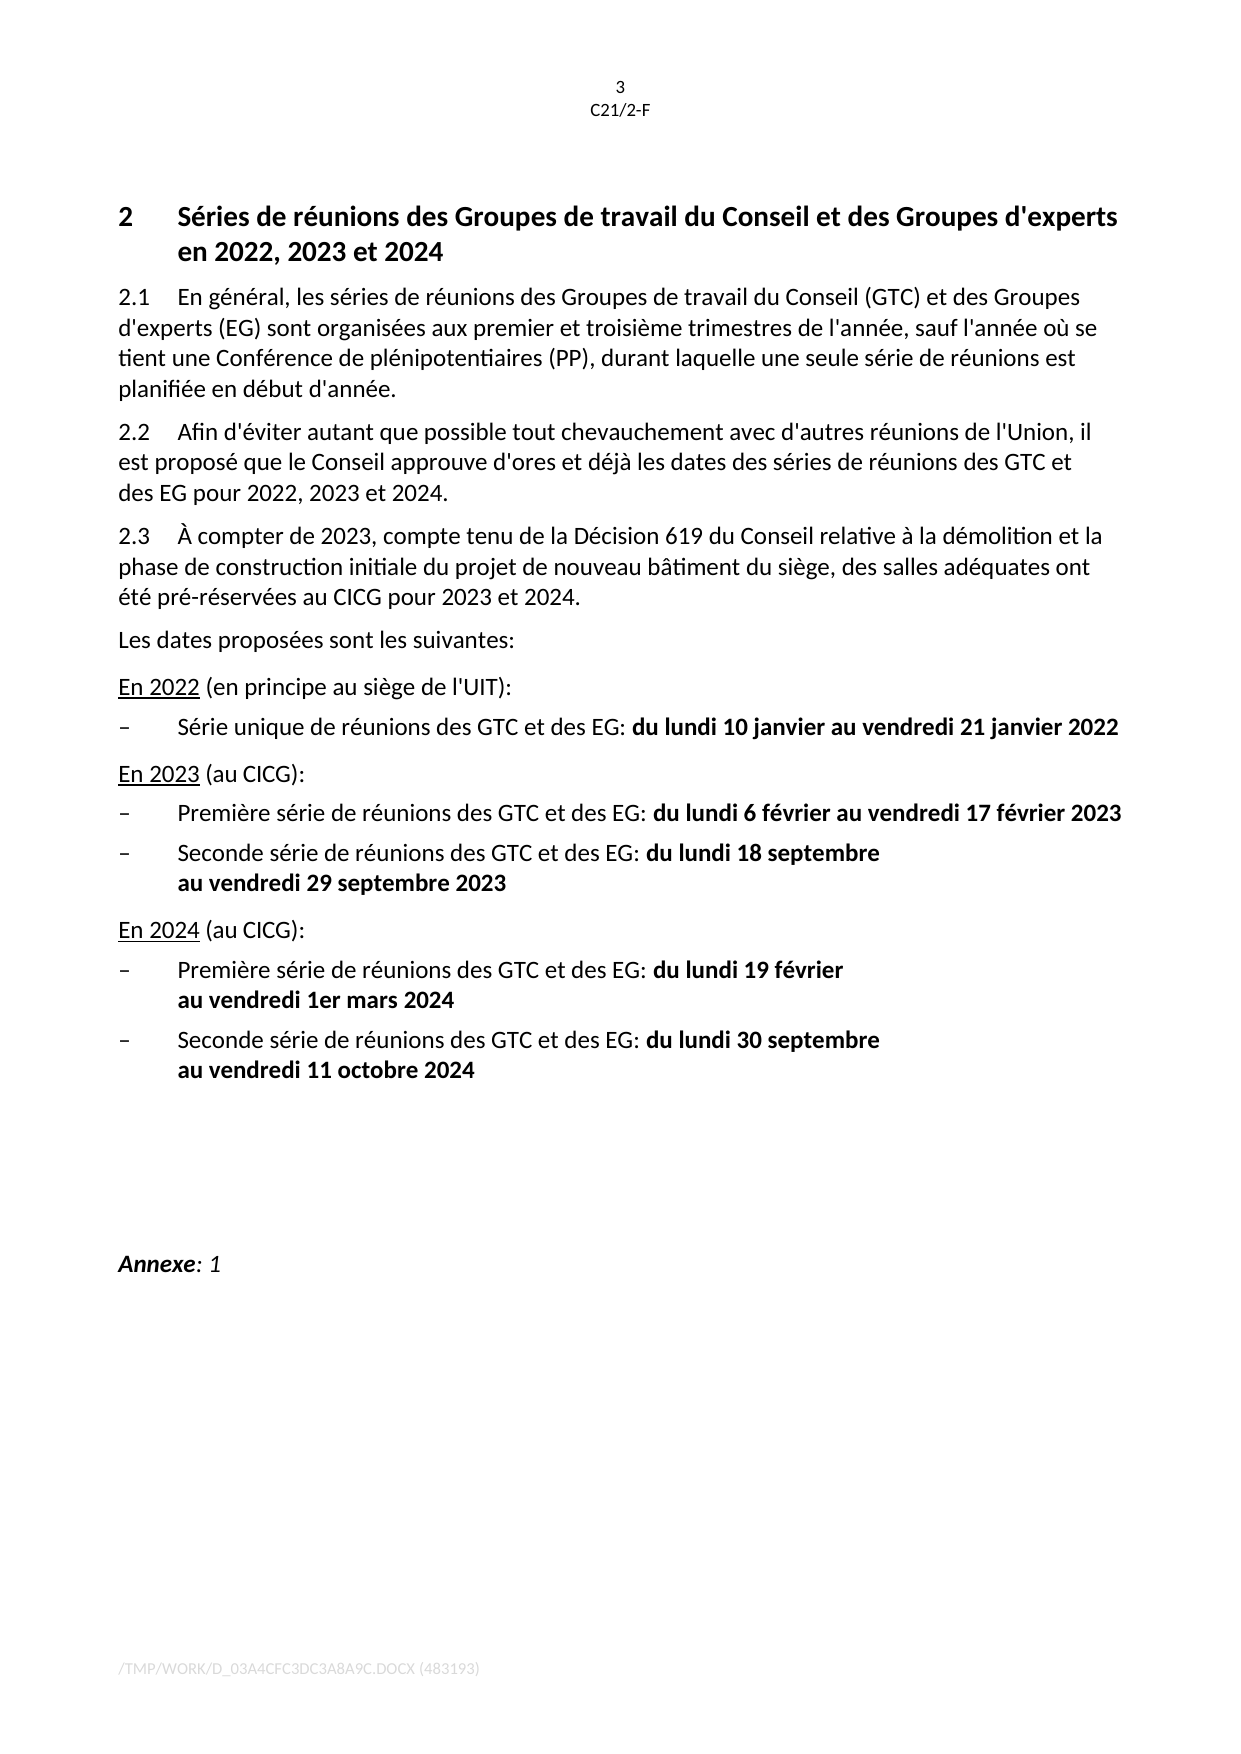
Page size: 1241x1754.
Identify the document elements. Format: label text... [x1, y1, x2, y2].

text – Série unique de réunions des GTC et des EG: du lundi 10 janvier au vendredi 21 janvier 2022 [118, 711, 1122, 741]
text – Seconde série de réunions des GTC et des EG: du lundi 30 septembre au vendredi 11 octobre 2024 [118, 1024, 1122, 1085]
text 2.1 En général, les séries de réunions des Groupes de travail du Conseil (GTC) et des Groupes d'experts (EG) sont organisées aux premier et troisième trimestres de l'année, sauf l'année où se tient une Conférence de plénipotentiaires (PP), durant laquelle une seule série de réunions est planifiée en début d'année. [118, 281, 1122, 403]
subtitle 2 Séries de réunions des Groupes de travail du Conseil et des Groupes d'experts en 2022, 2023 et 2024 [118, 198, 1122, 269]
text Annexe: 1 [118, 1248, 1122, 1278]
text – Seconde série de réunions des GTC et des EG: du lundi 18 septembre au vendredi 29 septembre 2023 [118, 837, 1122, 898]
text 2.2 Afin d'éviter autant que possible tout chevauchement avec d'autres réunions de l'Union, il est proposé que le Conseil approuve d'ores et déjà les dates des séries de réunions des GTC et des EG pour 2022, 2023 et 2024. [118, 416, 1122, 508]
text En 2022 (en principe au siège de l'UIT): [118, 671, 1122, 702]
text – Première série de réunions des GTC et des EG: du lundi 6 février au vendredi 17 février 2023 [118, 797, 1122, 828]
text – Première série de réunions des GTC et des EG: du lundi 19 février au vendredi 1er mars 2024 [118, 954, 1122, 1015]
text En 2023 (au CICG): [118, 758, 1122, 788]
text Les dates proposées sont les suivantes: [118, 624, 1122, 655]
text 2.3 À compter de 2023, compte tenu de la Décision 619 du Conseil relative à la démolition et la phase de construction initiale du projet de nouveau bâtiment du siège, des salles adéquates ont été pré-réservées au CICG pour 2023 et 2024. [118, 520, 1122, 612]
text En 2024 (au CICG): [118, 915, 1122, 945]
